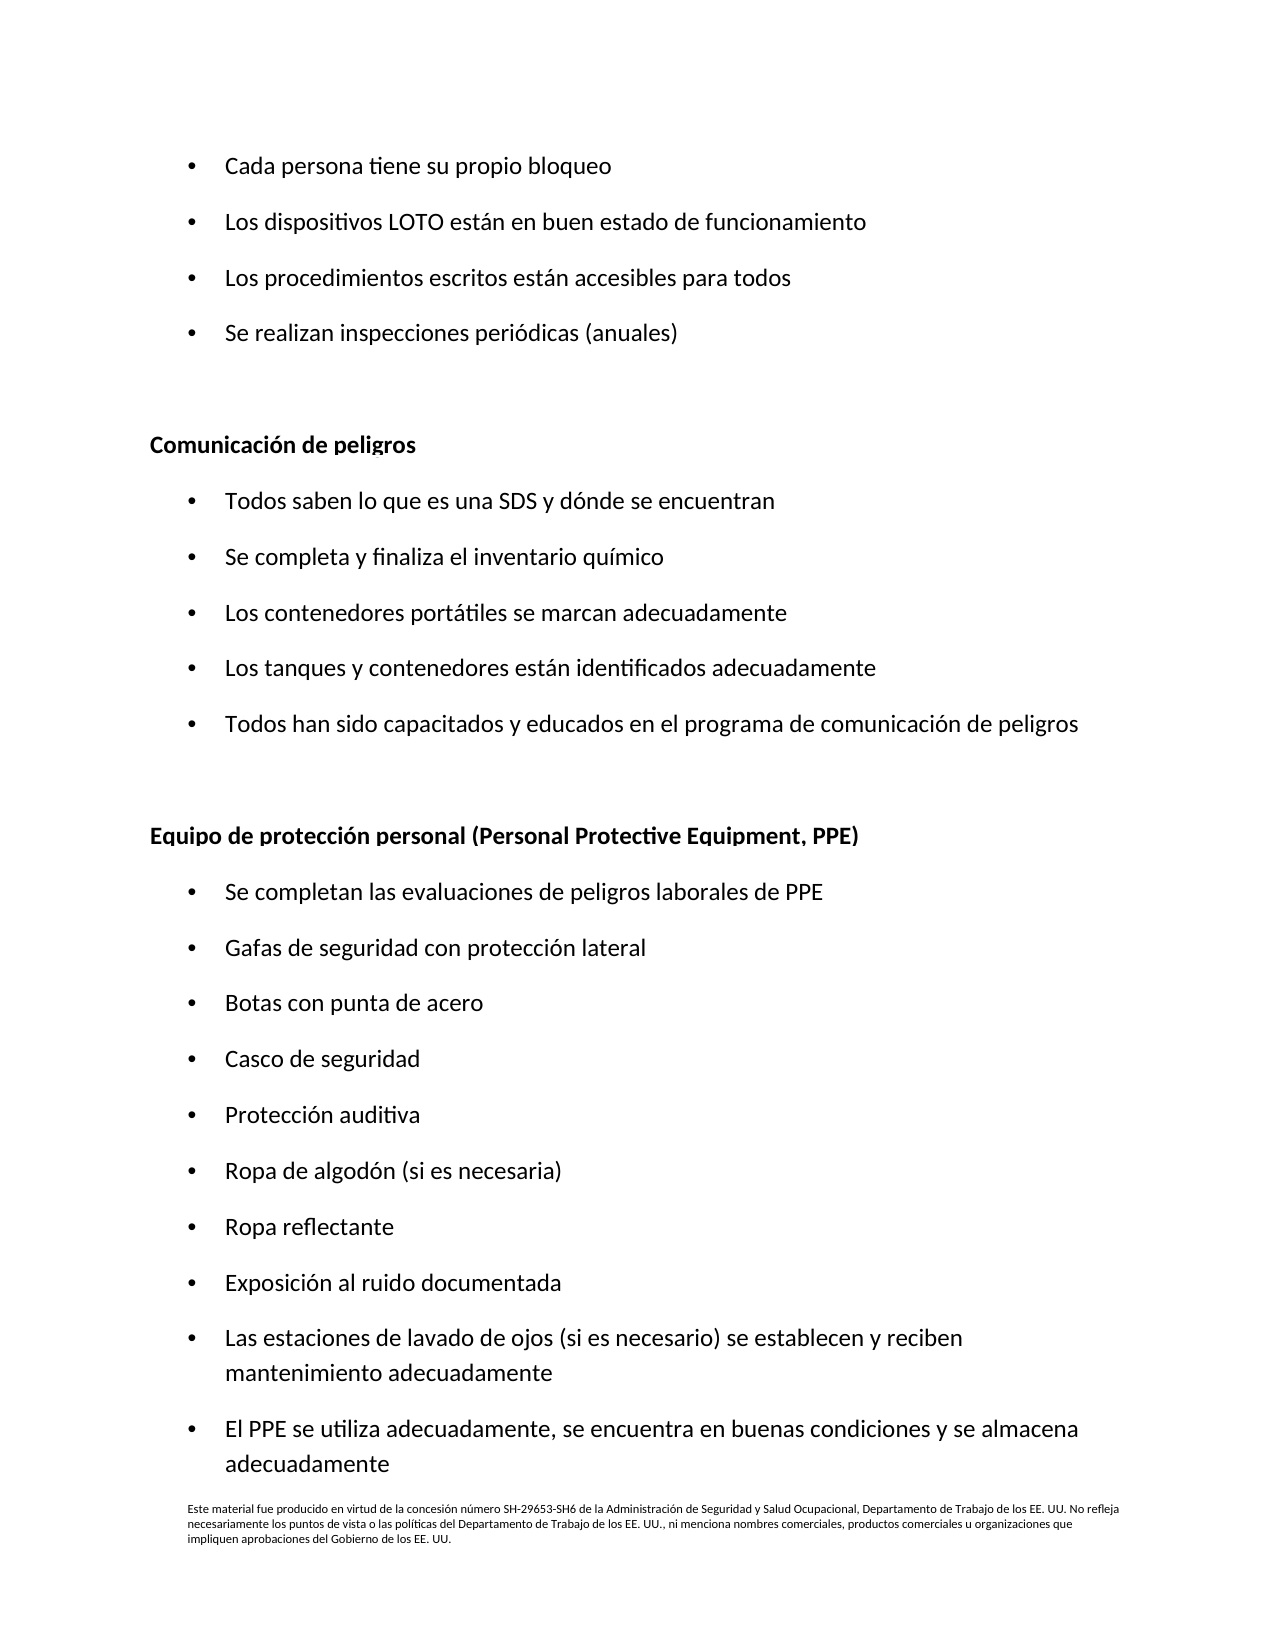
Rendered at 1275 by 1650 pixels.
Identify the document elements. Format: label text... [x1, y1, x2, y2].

list Gafas de seguridad con protección lateral [187, 932, 1125, 962]
list Todos saben lo que es una SDS y dónde se encuentran [187, 485, 1125, 516]
list Se realizan inspecciones periódicas (anuales) [187, 317, 1125, 348]
list Los dispositivos LOTO están en buen estado de funcionamiento [187, 206, 1125, 236]
text Equipo de protección personal (Personal Protective Equipment, PPE) [150, 820, 1125, 851]
list Los procedimientos escritos están accesibles para todos [187, 262, 1125, 292]
list El PPE se utiliza adecuadamente, se encuentra en buenas condiciones y se almacena adecuadamente [187, 1413, 1125, 1479]
list Cada persona tiene su propio bloqueo [187, 150, 1125, 181]
list Todos han sido capacitados y educados en el programa de comunicación de peligros [187, 708, 1125, 739]
list Las estaciones de lavado de ojos (si es necesario) se establecen y reciben mantenimiento adecuadamente [187, 1322, 1125, 1388]
list Los tanques y contenedores están identificados adecuadamente [187, 652, 1125, 683]
list Se completa y finaliza el inventario químico [187, 541, 1125, 571]
list Ropa de algodón (si es necesaria) [187, 1155, 1125, 1186]
text Comunicación de peligros [150, 429, 1125, 460]
list Se completan las evaluaciones de peligros laborales de PPE [187, 876, 1125, 906]
list Ropa reflectante [187, 1211, 1125, 1241]
list Botas con punta de acero [187, 987, 1125, 1018]
list Los contenedores portátiles se marcan adecuadamente [187, 597, 1125, 627]
list Casco de seguridad [187, 1043, 1125, 1074]
list Exposición al ruido documentada [187, 1267, 1125, 1297]
list Protección auditiva [187, 1099, 1125, 1130]
